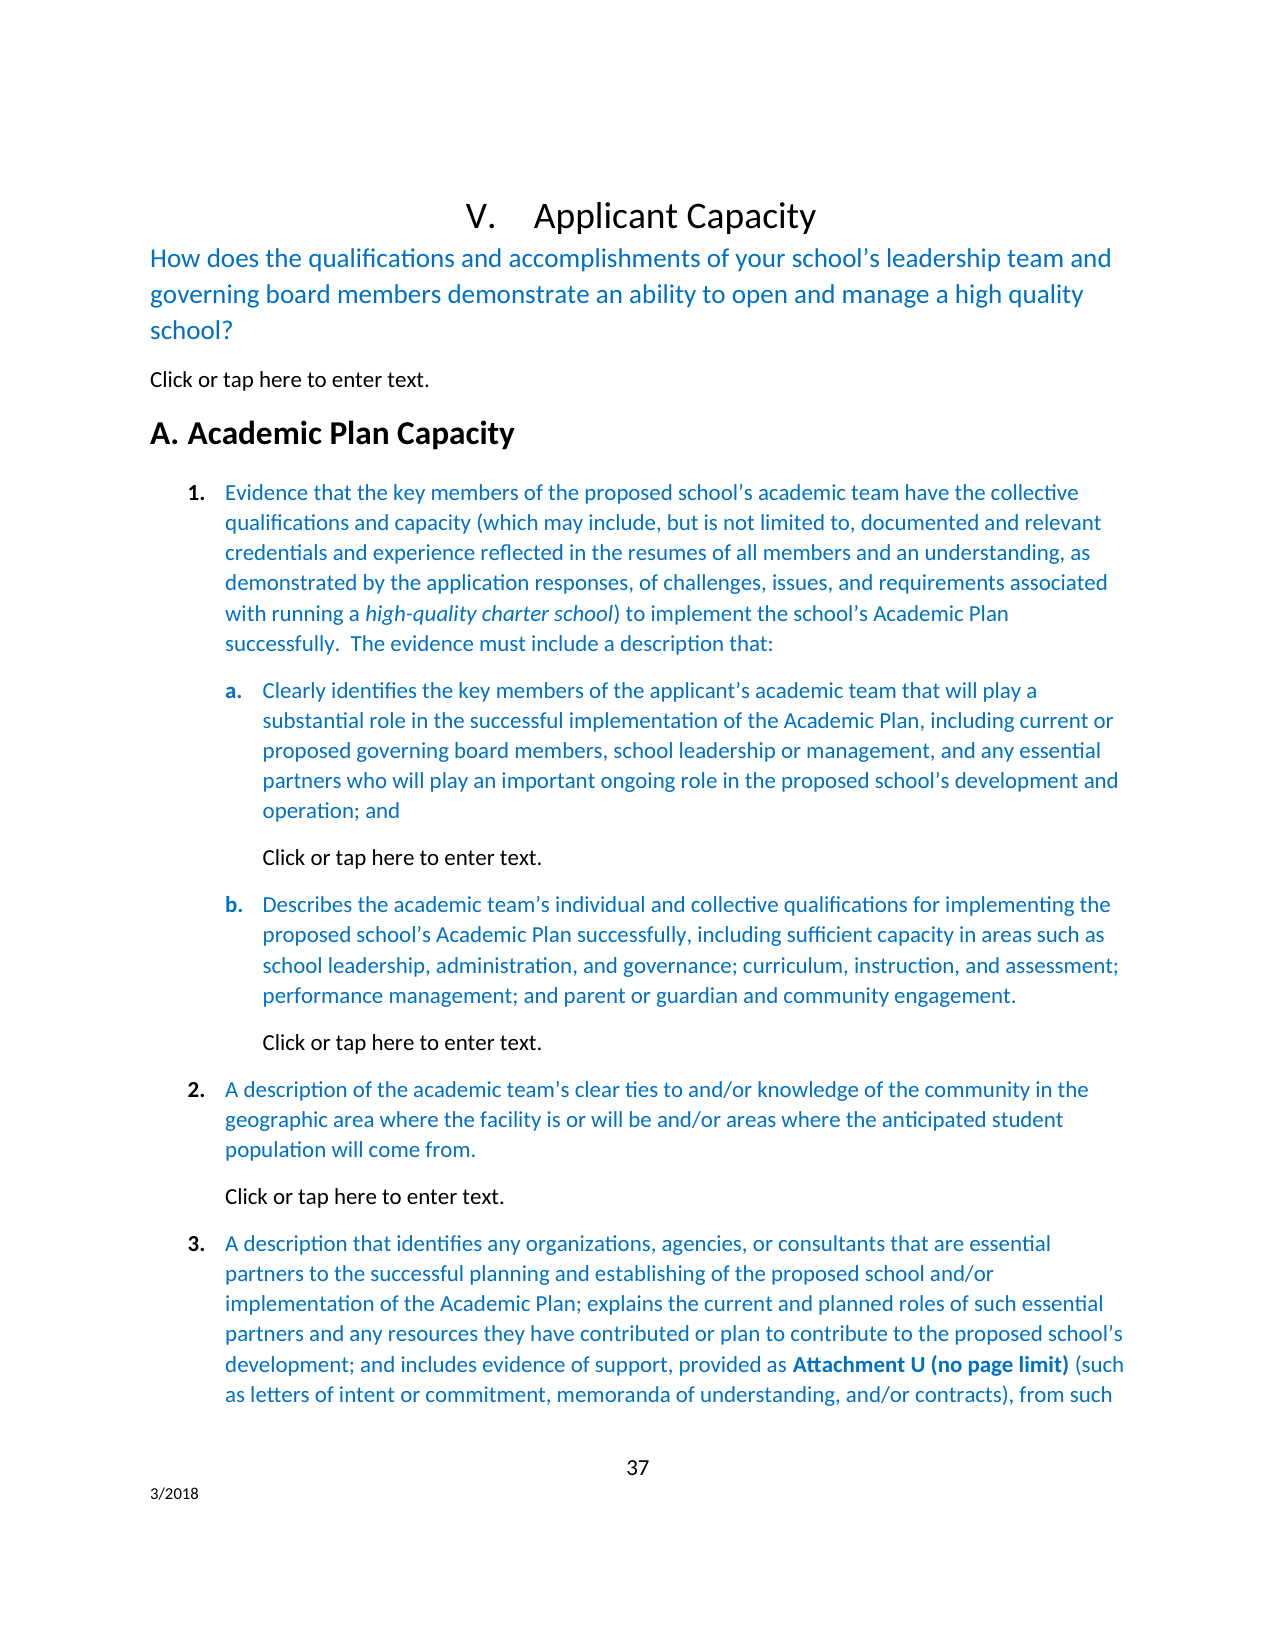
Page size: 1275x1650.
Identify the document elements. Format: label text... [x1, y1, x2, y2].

subtitle Applicant Capacity [187, 192, 1125, 237]
list Describes the academic team’s individual and collective qualifications for implementing the proposed school’s Academic Plan successfully, including sufficient capacity in areas such as school leadership, administration, and governance; curriculum, instruction, and assessment; performance management; and parent or guardian and community engagement. [225, 890, 1125, 1009]
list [187, 1229, 1125, 1408]
list Evidence that the key members of the proposed school’s academic team have the collective qualifications and capacity (which may include, but is not limited to, documented and relevant credentials and experience reflected in the resumes of all members and an understanding, as demonstrated by the application responses, of challenges, issues, and requirements associated with running a high-quality charter school) to implement the school’s Academic Plan successfully. The evidence must include a description that: [187, 478, 1125, 657]
list A description of the academic team’s clear ties to and/or knowledge of the community in the geographic area where the facility is or will be and/or areas where the anticipated student population will come from. [187, 1075, 1125, 1163]
subtitle Academic Plan Capacity [150, 412, 1125, 453]
list Clearly identifies the key members of the applicant’s academic team that will play a substantial role in the successful implementation of the Academic Plan, including current or proposed governing board members, school leadership or management, and any essential partners who will play an important ongoing role in the proposed school’s development and operation; and [225, 676, 1125, 824]
text How does the qualifications and accomplishments of your school’s leadership team and governing board members demonstrate an ability to open and manage a high quality school? [150, 242, 1125, 346]
